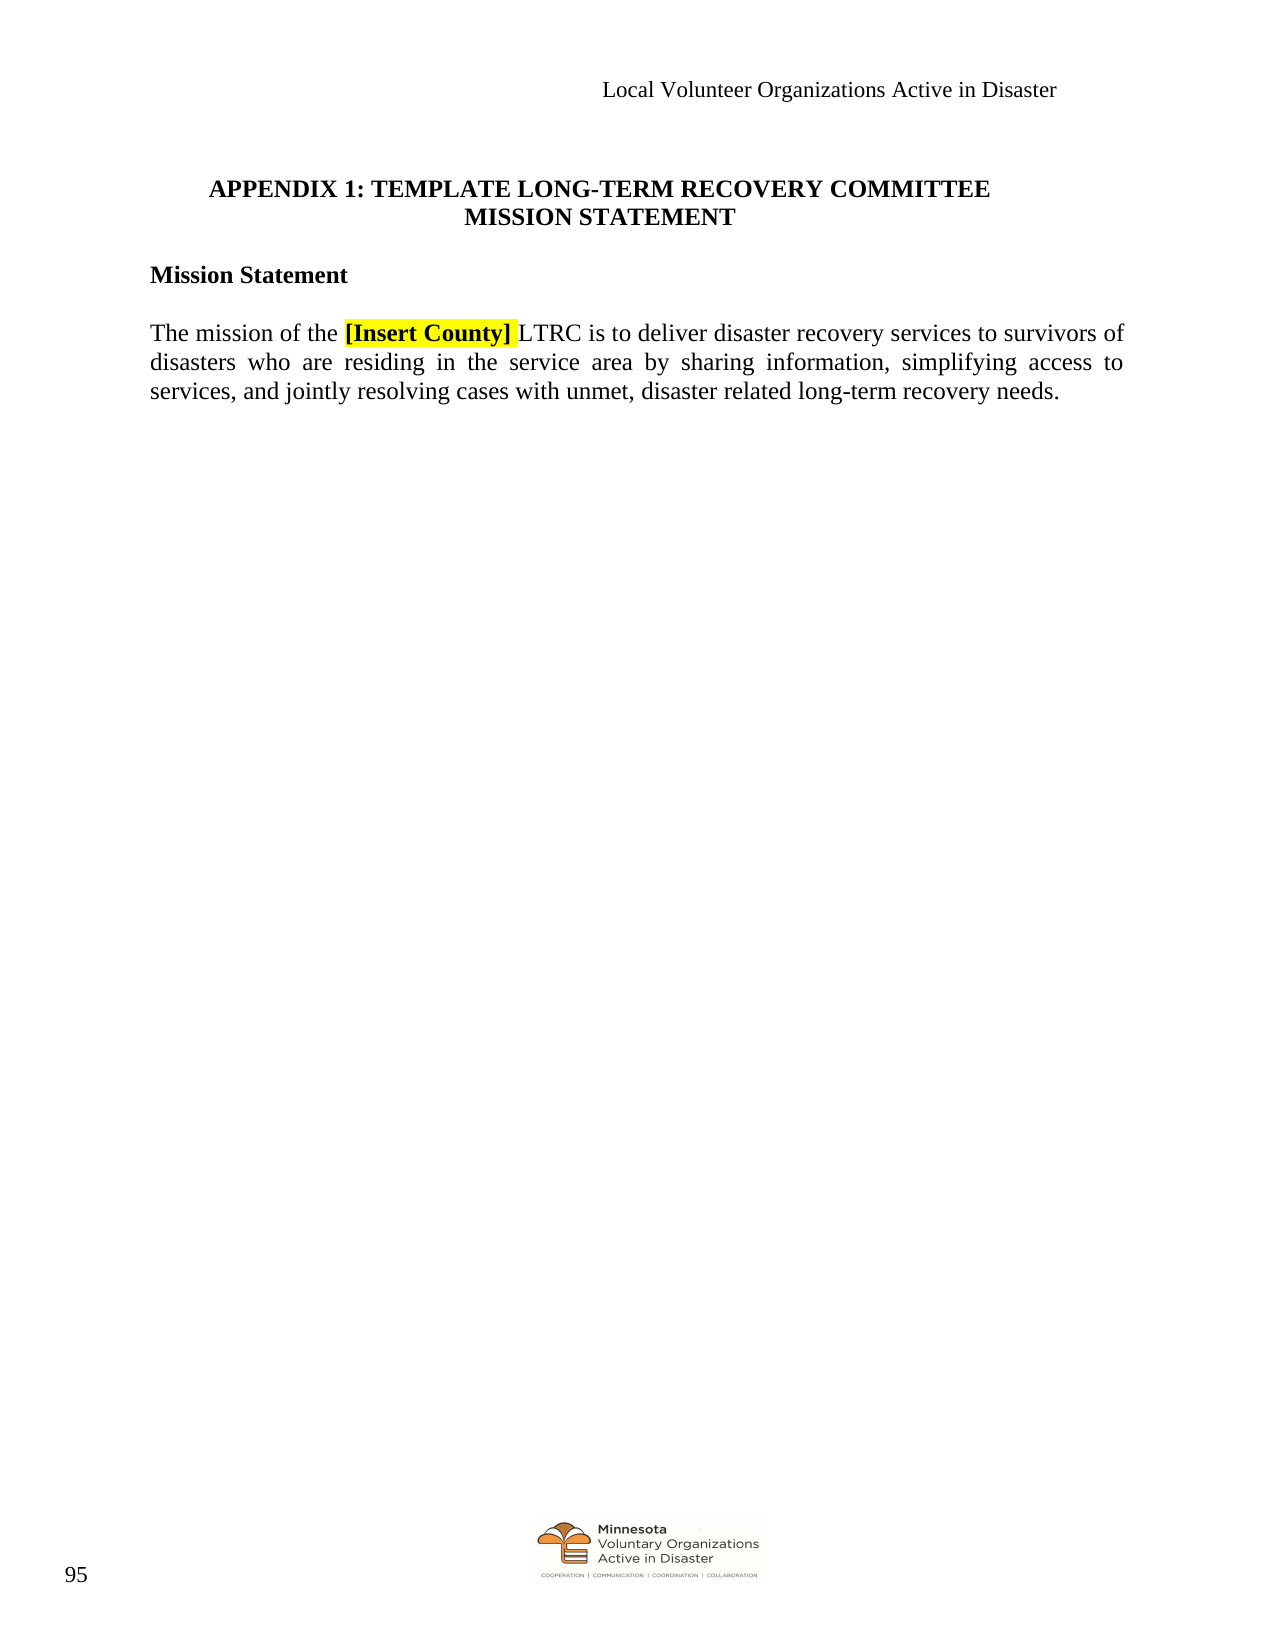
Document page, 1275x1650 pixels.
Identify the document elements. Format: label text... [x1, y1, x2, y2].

picture [533, 1519, 766, 1583]
subtitle APPENDIX 1: TEMPLATE LONG-TERM RECOVERY COMMITTEE MISSION STATEMENT [208, 175, 993, 231]
subtitle Mission Statement [150, 261, 1267, 289]
text The mission of the [Insert County] LTRC is to deliver disaster recovery services to survivors of disasters who are residing in the service area by sharing information, simplifying access to services, and jointly resolving cases with unmet, disaster related long-term recovery needs. [150, 318, 1125, 405]
